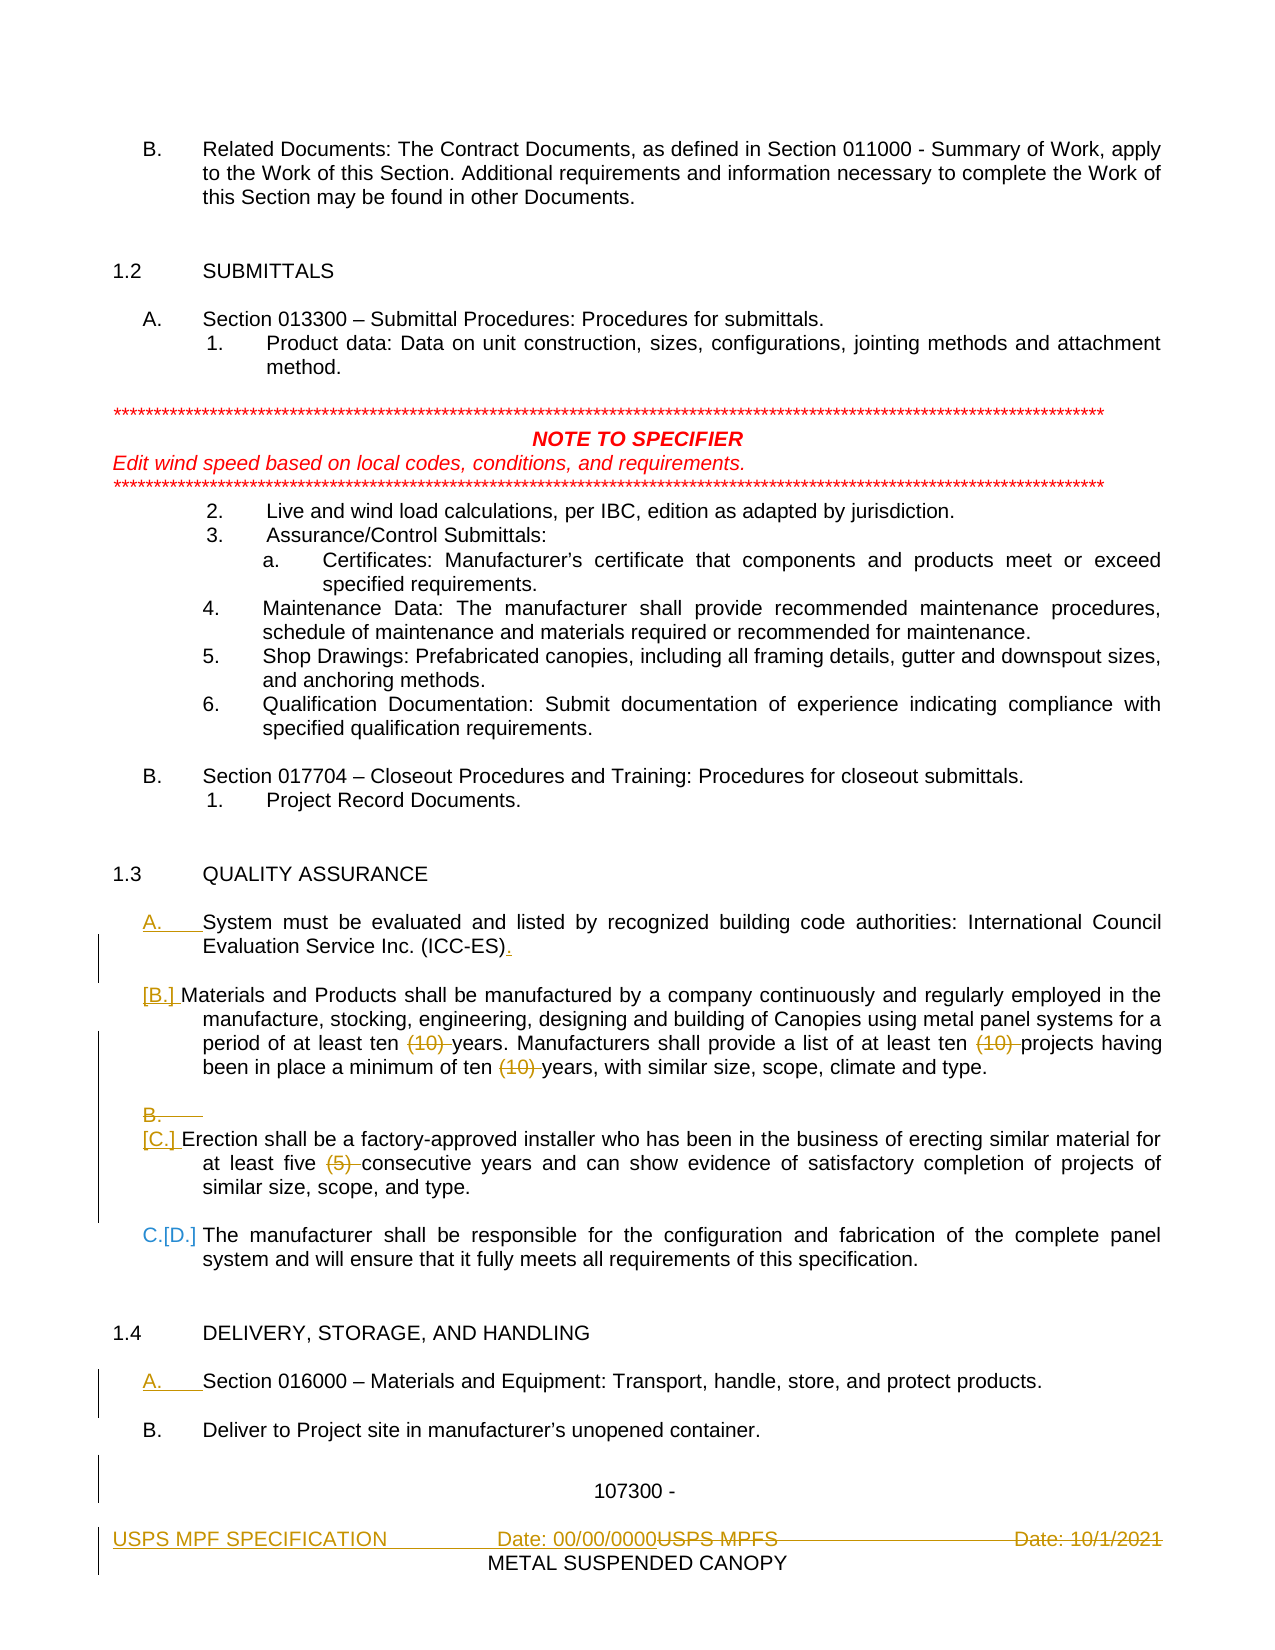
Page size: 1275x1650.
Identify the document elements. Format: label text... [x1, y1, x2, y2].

text Edit wind speed based on local codes, conditions, and requirements. [112, 451, 1162, 475]
text QUALITY ASSURANCE [112, 862, 1162, 886]
text Related Documents: The Contract Documents, as defined in Section 011000 - Summary of Work, apply to the Work of this Section. Additional requirements and information necessary to complete the Work of this Section may be found in other Documents. [142, 137, 1162, 209]
text Assurance/Control Submittals: [206, 523, 1162, 547]
text Erection shall be a factory-approved installer who has been in the business of erecting similar material for at least five consecutive years and can show evidence of satisfactory completion of projects of similar size, scope, and type. [142, 1127, 1162, 1199]
list 5. Shop Drawings: Prefabricated canopies, including all framing details, gutter and downspout sizes, and anchoring methods. [202, 644, 1162, 692]
text **************************************************************************************************************************** [112, 403, 1162, 427]
text Section 013300 – Submittal Procedures: Procedures for submittals. [142, 307, 1162, 331]
text The manufacturer shall be responsible for the configuration and fabrication of the complete panel system and will ensure that it fully meets all requirements of this specification. [142, 1223, 1162, 1271]
text SUBMITTALS [112, 259, 1162, 283]
text Product data: Data on unit construction, sizes, configurations, jointing methods and attachment method. [206, 331, 1162, 379]
text Live and wind load calculations, per IBC, edition as adapted by jurisdiction. [206, 499, 1162, 523]
text Section 016000 – Materials and Equipment: Transport, handle, store, and protect products. [142, 1369, 1162, 1393]
text **************************************************************************************************************************** [112, 475, 1162, 499]
text Certificates: Manufacturer’s certificate that components and products meet or exceed specified requirements. [262, 547, 1162, 596]
text System must be evaluated and listed by recognized building code authorities: International Council Evaluation Service Inc. (ICC-ES) [142, 910, 1162, 958]
text Project Record Documents. [206, 788, 1162, 812]
text Deliver to Project site in manufacturer’s unopened container. [142, 1417, 1162, 1442]
text Section 017704 – Closeout Procedures and Training: Procedures for closeout submittals. [142, 764, 1162, 788]
text Materials and Products shall be manufactured by a company continuously and regularly employed in the manufacture, stocking, engineering, designing and building of Canopies using metal panel systems for a period of at least ten years. Manufacturers shall provide a list of at least ten projects having been in place a minimum of ten years, with similar size, scope, climate and type. [142, 982, 1162, 1079]
text NOTE TO SPECIFIER [112, 427, 1162, 451]
list 6. Qualification Documentation: Submit documentation of experience indicating compliance with specified qualification requirements. [202, 692, 1162, 740]
text DELIVERY, STORAGE, AND HANDLING [112, 1321, 1162, 1345]
list 4. Maintenance Data: The manufacturer shall provide recommended maintenance procedures, schedule of maintenance and materials required or recommended for maintenance. [202, 596, 1162, 644]
